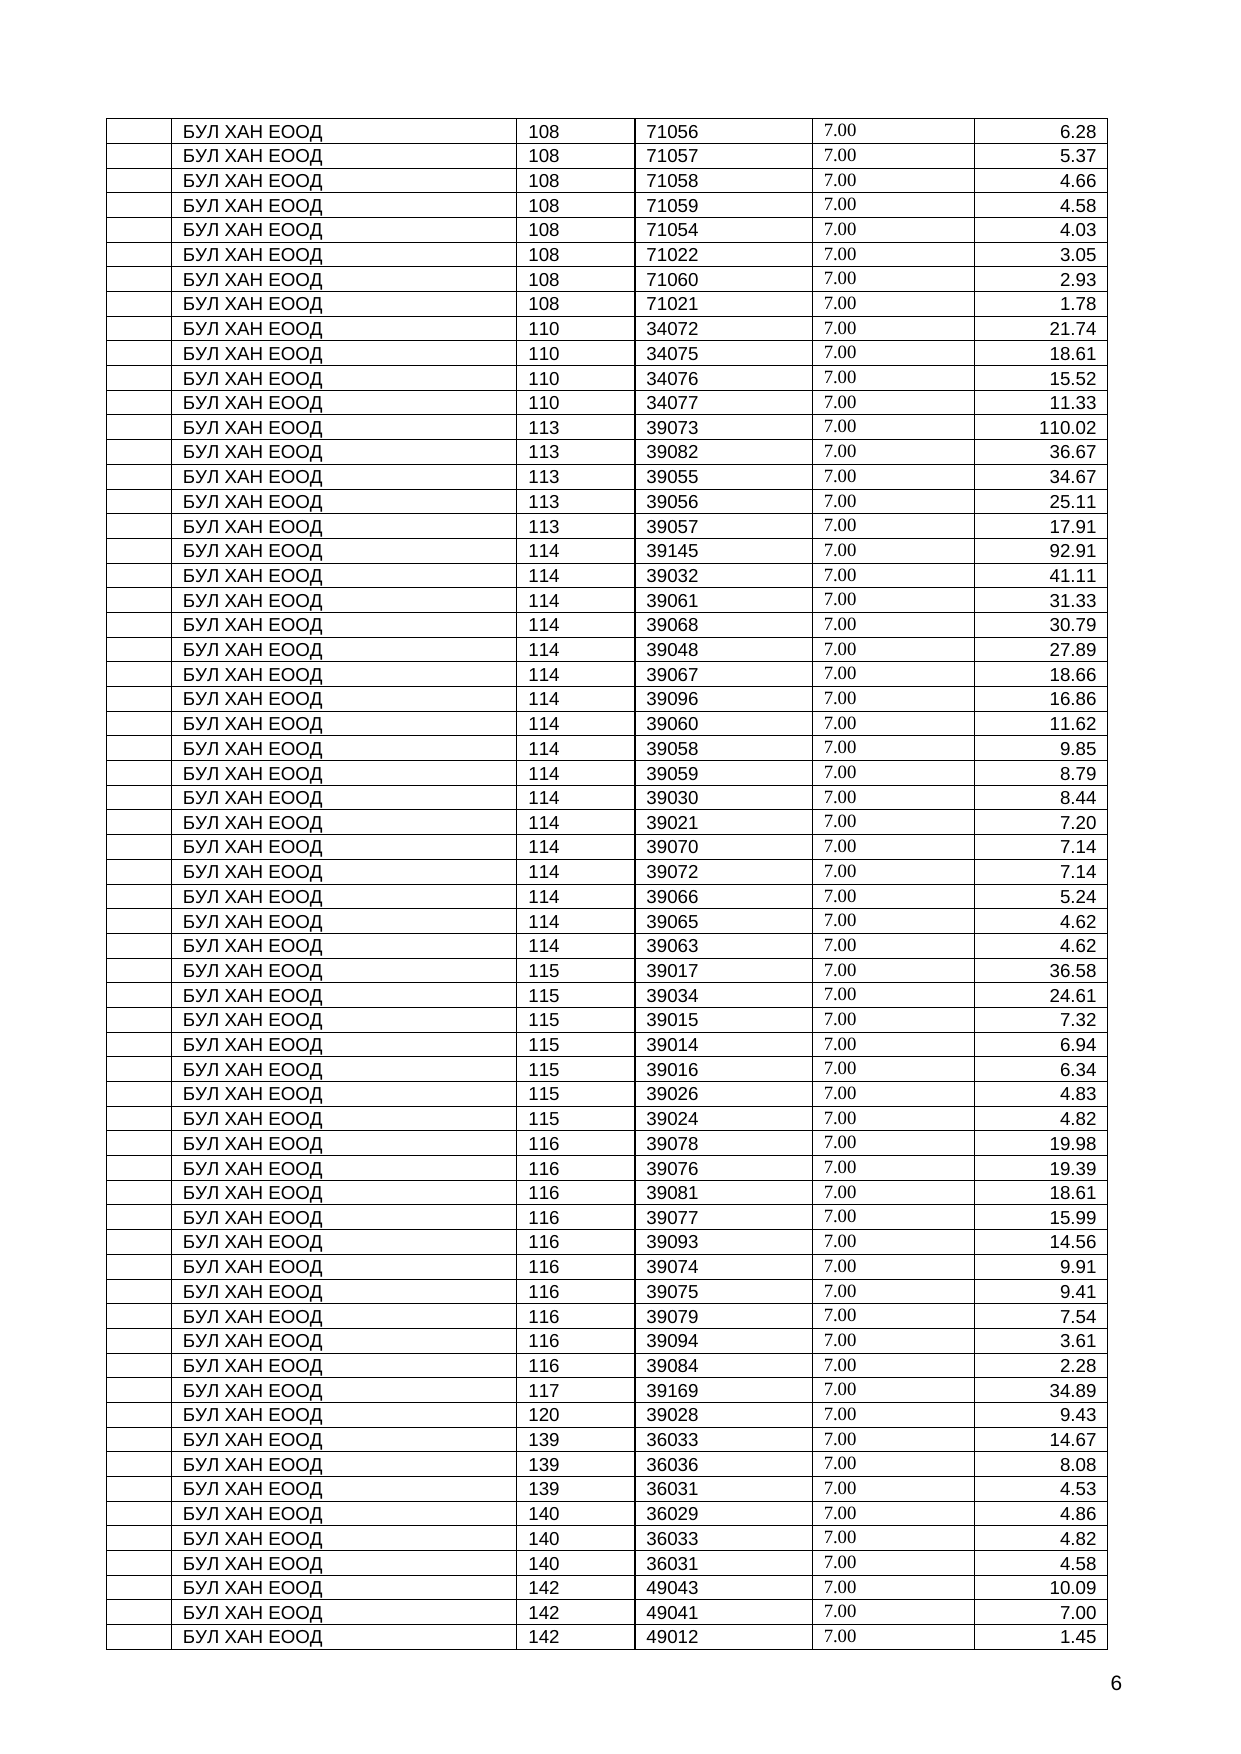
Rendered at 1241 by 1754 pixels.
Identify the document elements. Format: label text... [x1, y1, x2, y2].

table_cell 7.00 [813, 1304, 974, 1328]
table_cell 116 [517, 1304, 634, 1328]
table_cell [107, 292, 171, 316]
table_cell 114 [517, 712, 634, 735]
table_cell 49012 [636, 1625, 812, 1649]
table_cell БУЛ ХАН ЕООД [172, 1107, 516, 1130]
table_cell [107, 119, 171, 143]
table_cell 116 [517, 1329, 634, 1352]
table_cell БУЛ ХАН ЕООД [172, 564, 516, 587]
table_cell 1.78 [975, 292, 1107, 316]
table_cell 1.45 [975, 1625, 1107, 1649]
table_cell 113 [517, 490, 634, 513]
table_cell 18.61 [975, 341, 1107, 365]
table_cell 115 [517, 983, 634, 1007]
table_cell 39068 [636, 613, 812, 637]
table_cell 39078 [636, 1131, 812, 1155]
table_cell 14.67 [975, 1428, 1107, 1451]
table_cell 39077 [636, 1205, 812, 1229]
table_cell [107, 810, 171, 834]
table_cell [107, 465, 171, 488]
table_cell 39145 [636, 539, 812, 562]
table_cell [107, 934, 171, 957]
table_cell БУЛ ХАН ЕООД [172, 391, 516, 414]
table_cell 115 [517, 1107, 634, 1130]
table_cell [107, 1230, 171, 1254]
table_cell 7.00 [813, 786, 974, 809]
table_cell 116 [517, 1230, 634, 1254]
table_cell БУЛ ХАН ЕООД [172, 736, 516, 760]
table_cell 7.00 [813, 761, 974, 785]
table_cell БУЛ ХАН ЕООД [172, 810, 516, 834]
table_cell 7.00 [813, 341, 974, 365]
table_cell 39073 [636, 415, 812, 439]
table_cell [107, 860, 171, 883]
table_cell 36.58 [975, 959, 1107, 982]
table_cell [107, 1625, 171, 1649]
table_cell 108 [517, 169, 634, 192]
table_cell [107, 317, 171, 340]
table_cell 71060 [636, 267, 812, 291]
table_cell БУЛ ХАН ЕООД [172, 687, 516, 711]
table_cell БУЛ ХАН ЕООД [172, 193, 516, 217]
table_cell 39060 [636, 712, 812, 735]
table_cell 7.00 [813, 1354, 974, 1377]
table_cell 114 [517, 588, 634, 612]
table_cell 71021 [636, 292, 812, 316]
table_cell [107, 193, 171, 217]
table_cell [107, 218, 171, 242]
table_cell БУЛ ХАН ЕООД [172, 317, 516, 340]
table_cell 114 [517, 687, 634, 711]
table_cell 7.00 [813, 712, 974, 735]
table_cell [107, 1378, 171, 1402]
table_cell 24.61 [975, 983, 1107, 1007]
table_cell 4.62 [975, 934, 1107, 957]
table_cell 34072 [636, 317, 812, 340]
table_cell [107, 983, 171, 1007]
table_cell 7.00 [813, 1428, 974, 1451]
table_cell 6.28 [975, 119, 1107, 143]
table_cell 116 [517, 1156, 634, 1180]
table_cell 18.61 [975, 1181, 1107, 1204]
table_cell 9.43 [975, 1403, 1107, 1427]
table_cell БУЛ ХАН ЕООД [172, 1181, 516, 1204]
table_cell 39067 [636, 662, 812, 686]
table_cell 7.00 [813, 317, 974, 340]
table_cell 115 [517, 1057, 634, 1081]
table_cell [107, 243, 171, 266]
table_cell [107, 1304, 171, 1328]
table_cell [107, 1428, 171, 1451]
table_cell 7.00 [813, 1033, 974, 1056]
table_cell 5.24 [975, 885, 1107, 908]
table_cell БУЛ ХАН ЕООД [172, 1428, 516, 1451]
table_cell БУЛ ХАН ЕООД [172, 465, 516, 488]
table_cell 7.00 [813, 1625, 974, 1649]
table_cell 7.00 [813, 1181, 974, 1204]
table_cell 7.00 [813, 1378, 974, 1402]
table_cell 41.11 [975, 564, 1107, 587]
table_cell 8.44 [975, 786, 1107, 809]
table_cell 27.89 [975, 638, 1107, 661]
table_cell 7.14 [975, 835, 1107, 859]
table_cell [107, 959, 171, 982]
table_cell [107, 1329, 171, 1352]
table_cell 49041 [636, 1600, 812, 1624]
table_cell 116 [517, 1205, 634, 1229]
table_cell 39057 [636, 514, 812, 538]
table_cell [107, 341, 171, 365]
table_cell 39096 [636, 687, 812, 711]
table_cell 39059 [636, 761, 812, 785]
table_cell БУЛ ХАН ЕООД [172, 1452, 516, 1476]
table_cell 39016 [636, 1057, 812, 1081]
table_cell 19.39 [975, 1156, 1107, 1180]
table_cell 36033 [636, 1428, 812, 1451]
table_cell [107, 1033, 171, 1056]
table_cell 7.00 [813, 983, 974, 1007]
table_cell 6.94 [975, 1033, 1107, 1056]
table_cell БУЛ ХАН ЕООД [172, 959, 516, 982]
table_cell 140 [517, 1526, 634, 1550]
table_cell 114 [517, 539, 634, 562]
table_cell 15.99 [975, 1205, 1107, 1229]
table_cell БУЛ ХАН ЕООД [172, 1600, 516, 1624]
table_cell 114 [517, 564, 634, 587]
table_cell 7.00 [813, 1057, 974, 1081]
table_cell [107, 490, 171, 513]
table_cell 142 [517, 1576, 634, 1599]
table_cell [107, 1600, 171, 1624]
table_cell [107, 366, 171, 390]
table_cell [107, 761, 171, 785]
table_cell [107, 687, 171, 711]
table_cell 39081 [636, 1181, 812, 1204]
table_cell БУЛ ХАН ЕООД [172, 1280, 516, 1303]
table_cell 7.00 [813, 835, 974, 859]
table_cell БУЛ ХАН ЕООД [172, 144, 516, 167]
table_cell БУЛ ХАН ЕООД [172, 1477, 516, 1501]
table_cell 7.00 [813, 119, 974, 143]
table_cell [107, 786, 171, 809]
table_cell БУЛ ХАН ЕООД [172, 588, 516, 612]
table_cell 34077 [636, 391, 812, 414]
table_cell 5.37 [975, 144, 1107, 167]
table_cell 39024 [636, 1107, 812, 1130]
table_cell [107, 1551, 171, 1575]
table_cell БУЛ ХАН ЕООД [172, 1354, 516, 1377]
table_cell БУЛ ХАН ЕООД [172, 1625, 516, 1649]
table_cell 39056 [636, 490, 812, 513]
table_cell 39014 [636, 1033, 812, 1056]
table_cell 7.20 [975, 810, 1107, 834]
table_cell 39030 [636, 786, 812, 809]
table_cell 71056 [636, 119, 812, 143]
table_cell 30.79 [975, 613, 1107, 637]
table_cell 36.67 [975, 440, 1107, 464]
table_cell 114 [517, 638, 634, 661]
table_cell [107, 1280, 171, 1303]
table_cell 9.91 [975, 1255, 1107, 1278]
table_cell 7.00 [813, 1526, 974, 1550]
table_cell 7.00 [813, 218, 974, 242]
table_cell БУЛ ХАН ЕООД [172, 983, 516, 1007]
table_cell 7.00 [813, 810, 974, 834]
table_cell [107, 662, 171, 686]
table_cell 2.93 [975, 267, 1107, 291]
table_cell 25.11 [975, 490, 1107, 513]
table_cell БУЛ ХАН ЕООД [172, 292, 516, 316]
table_cell 114 [517, 860, 634, 883]
table_cell 15.52 [975, 366, 1107, 390]
table_cell 115 [517, 1033, 634, 1056]
table_cell 19.98 [975, 1131, 1107, 1155]
table_cell 3.61 [975, 1329, 1107, 1352]
table_cell 115 [517, 959, 634, 982]
table_cell 4.03 [975, 218, 1107, 242]
table_cell [107, 391, 171, 414]
table_cell [107, 712, 171, 735]
table_cell 7.00 [813, 465, 974, 488]
table_cell 7.00 [813, 366, 974, 390]
table_cell 7.00 [813, 1131, 974, 1155]
table_cell 114 [517, 613, 634, 637]
table_cell [107, 835, 171, 859]
table_cell 7.00 [813, 959, 974, 982]
table_cell 7.00 [813, 539, 974, 562]
table_cell 2.28 [975, 1354, 1107, 1377]
table_cell 7.00 [813, 662, 974, 686]
table_cell 116 [517, 1354, 634, 1377]
table_cell БУЛ ХАН ЕООД [172, 1378, 516, 1402]
table_cell 4.66 [975, 169, 1107, 192]
table_cell БУЛ ХАН ЕООД [172, 885, 516, 908]
table_cell [107, 613, 171, 637]
table_cell [107, 736, 171, 760]
table_cell [107, 1452, 171, 1476]
table_cell 4.82 [975, 1107, 1107, 1130]
table_cell 7.00 [813, 1008, 974, 1032]
table_cell 7.00 [813, 243, 974, 266]
table_cell 7.32 [975, 1008, 1107, 1032]
table_cell 108 [517, 292, 634, 316]
table_cell [107, 588, 171, 612]
table_cell 110.02 [975, 415, 1107, 439]
table_cell БУЛ ХАН ЕООД [172, 539, 516, 562]
table_cell 39072 [636, 860, 812, 883]
table_cell 142 [517, 1600, 634, 1624]
table_cell 39084 [636, 1354, 812, 1377]
table_cell 16.86 [975, 687, 1107, 711]
table_cell 142 [517, 1625, 634, 1649]
table_cell 7.00 [813, 1107, 974, 1130]
table_cell 117 [517, 1378, 634, 1402]
table_cell 36036 [636, 1452, 812, 1476]
table_cell БУЛ ХАН ЕООД [172, 1057, 516, 1081]
table_cell 71058 [636, 169, 812, 192]
table_cell 7.00 [813, 1576, 974, 1599]
table_cell 39058 [636, 736, 812, 760]
table_cell БУЛ ХАН ЕООД [172, 440, 516, 464]
table_cell 18.66 [975, 662, 1107, 686]
table_cell 9.41 [975, 1280, 1107, 1303]
table_cell БУЛ ХАН ЕООД [172, 909, 516, 933]
table_cell БУЛ ХАН ЕООД [172, 1502, 516, 1525]
table_cell 7.00 [813, 1205, 974, 1229]
table_cell 108 [517, 119, 634, 143]
table_cell 7.00 [813, 860, 974, 883]
table_cell БУЛ ХАН ЕООД [172, 169, 516, 192]
table_cell 108 [517, 267, 634, 291]
table_cell БУЛ ХАН ЕООД [172, 514, 516, 538]
table_cell 114 [517, 909, 634, 933]
table_cell 115 [517, 1008, 634, 1032]
table_cell [107, 1057, 171, 1081]
table_cell 4.58 [975, 1551, 1107, 1575]
table_cell 39094 [636, 1329, 812, 1352]
table_cell 7.00 [813, 1502, 974, 1525]
table_cell 4.53 [975, 1477, 1107, 1501]
table_cell 39017 [636, 959, 812, 982]
table_cell 71054 [636, 218, 812, 242]
table_cell 7.00 [813, 934, 974, 957]
table_cell 11.62 [975, 712, 1107, 735]
table_cell 7.00 [813, 267, 974, 291]
table_cell БУЛ ХАН ЕООД [172, 1329, 516, 1352]
table_cell 4.62 [975, 909, 1107, 933]
table_cell 39048 [636, 638, 812, 661]
table_cell [107, 1403, 171, 1427]
table_cell 7.14 [975, 860, 1107, 883]
table_cell 4.83 [975, 1082, 1107, 1106]
table_cell БУЛ ХАН ЕООД [172, 1526, 516, 1550]
table_cell 7.00 [813, 1082, 974, 1106]
table_cell 36029 [636, 1502, 812, 1525]
table_cell 7.00 [813, 687, 974, 711]
table_cell 39015 [636, 1008, 812, 1032]
table_cell БУЛ ХАН ЕООД [172, 341, 516, 365]
table_cell [107, 885, 171, 908]
table_cell 7.00 [813, 490, 974, 513]
table_cell 116 [517, 1181, 634, 1204]
table_cell 120 [517, 1403, 634, 1427]
table_cell [107, 415, 171, 439]
table_cell БУЛ ХАН ЕООД [172, 1304, 516, 1328]
table_cell [107, 267, 171, 291]
table_cell 49043 [636, 1576, 812, 1599]
table_cell 39070 [636, 835, 812, 859]
table_cell 7.00 [813, 1452, 974, 1476]
table_cell 7.00 [813, 514, 974, 538]
table_cell 7.00 [813, 1403, 974, 1427]
table_cell 7.00 [813, 1156, 974, 1180]
table_cell 7.00 [813, 144, 974, 167]
table_cell 34.89 [975, 1378, 1107, 1402]
table_cell [107, 539, 171, 562]
table_cell 116 [517, 1255, 634, 1278]
table_cell [107, 909, 171, 933]
table_cell 39093 [636, 1230, 812, 1254]
table_cell 7.00 [813, 885, 974, 908]
table_cell 140 [517, 1551, 634, 1575]
table_cell БУЛ ХАН ЕООД [172, 662, 516, 686]
table_cell 8.79 [975, 761, 1107, 785]
table_cell [107, 440, 171, 464]
table_cell [107, 1255, 171, 1278]
table_cell 108 [517, 144, 634, 167]
table_cell БУЛ ХАН ЕООД [172, 786, 516, 809]
table_cell 39066 [636, 885, 812, 908]
table_cell БУЛ ХАН ЕООД [172, 1131, 516, 1155]
table_cell 39079 [636, 1304, 812, 1328]
table_cell 39021 [636, 810, 812, 834]
table_cell БУЛ ХАН ЕООД [172, 1033, 516, 1056]
table_cell 114 [517, 934, 634, 957]
table_cell БУЛ ХАН ЕООД [172, 1082, 516, 1106]
table_cell 110 [517, 341, 634, 365]
table_cell БУЛ ХАН ЕООД [172, 1230, 516, 1254]
table_cell 7.00 [813, 638, 974, 661]
table_cell [107, 638, 171, 661]
table_cell 116 [517, 1280, 634, 1303]
table_cell БУЛ ХАН ЕООД [172, 119, 516, 143]
table_cell БУЛ ХАН ЕООД [172, 366, 516, 390]
table_cell 139 [517, 1477, 634, 1501]
table_cell 110 [517, 366, 634, 390]
table_cell [107, 1502, 171, 1525]
table_cell 114 [517, 786, 634, 809]
table_cell 7.00 [813, 440, 974, 464]
table_cell [107, 1131, 171, 1155]
table_cell 7.00 [813, 564, 974, 587]
table_cell 114 [517, 761, 634, 785]
table_cell БУЛ ХАН ЕООД [172, 218, 516, 242]
table_cell [107, 1156, 171, 1180]
table_cell 110 [517, 317, 634, 340]
table_cell 7.00 [813, 613, 974, 637]
table_cell 7.00 [813, 193, 974, 217]
table_cell 4.82 [975, 1526, 1107, 1550]
table_cell 7.00 [813, 1600, 974, 1624]
table_cell 113 [517, 440, 634, 464]
table_cell 113 [517, 415, 634, 439]
table_cell 39061 [636, 588, 812, 612]
table_cell [107, 1205, 171, 1229]
table_cell 7.00 [813, 588, 974, 612]
table_cell [107, 1477, 171, 1501]
table_cell 7.00 [813, 1230, 974, 1254]
table_cell 36031 [636, 1551, 812, 1575]
table_cell БУЛ ХАН ЕООД [172, 1205, 516, 1229]
table_cell 34076 [636, 366, 812, 390]
table_cell 7.00 [813, 169, 974, 192]
table_cell 140 [517, 1502, 634, 1525]
table_cell 39026 [636, 1082, 812, 1106]
table_cell БУЛ ХАН ЕООД [172, 243, 516, 266]
table_cell 114 [517, 662, 634, 686]
table_cell 7.00 [813, 1329, 974, 1352]
table_cell 71057 [636, 144, 812, 167]
table_cell БУЛ ХАН ЕООД [172, 613, 516, 637]
table_cell БУЛ ХАН ЕООД [172, 267, 516, 291]
table_cell 7.00 [813, 391, 974, 414]
table_cell БУЛ ХАН ЕООД [172, 1576, 516, 1599]
table_cell [107, 1354, 171, 1377]
table_cell 7.54 [975, 1304, 1107, 1328]
table_cell 39063 [636, 934, 812, 957]
table_cell 114 [517, 810, 634, 834]
table_cell [107, 144, 171, 167]
table_cell 39055 [636, 465, 812, 488]
table_cell 39065 [636, 909, 812, 933]
table_cell 113 [517, 465, 634, 488]
table_cell [107, 1576, 171, 1599]
table_cell 110 [517, 391, 634, 414]
table_cell БУЛ ХАН ЕООД [172, 490, 516, 513]
table_cell 10.09 [975, 1576, 1107, 1599]
table_cell [107, 1008, 171, 1032]
table_cell 71059 [636, 193, 812, 217]
table_cell 108 [517, 218, 634, 242]
table_cell 7.00 [813, 736, 974, 760]
table_cell 39034 [636, 983, 812, 1007]
table_cell 9.85 [975, 736, 1107, 760]
table_cell [107, 1526, 171, 1550]
table_cell 3.05 [975, 243, 1107, 266]
table_cell 108 [517, 193, 634, 217]
table_cell 113 [517, 514, 634, 538]
table_cell 108 [517, 243, 634, 266]
table_cell БУЛ ХАН ЕООД [172, 638, 516, 661]
table_cell [107, 514, 171, 538]
table_cell 114 [517, 835, 634, 859]
table_cell 39075 [636, 1280, 812, 1303]
table_cell 139 [517, 1428, 634, 1451]
table_cell [107, 1181, 171, 1204]
table_cell 36031 [636, 1477, 812, 1501]
table_cell БУЛ ХАН ЕООД [172, 1008, 516, 1032]
table_cell 4.58 [975, 193, 1107, 217]
table_cell 7.00 [813, 1255, 974, 1278]
table_cell БУЛ ХАН ЕООД [172, 860, 516, 883]
table_cell БУЛ ХАН ЕООД [172, 415, 516, 439]
table_cell БУЛ ХАН ЕООД [172, 1156, 516, 1180]
table_cell 92.91 [975, 539, 1107, 562]
table_cell 31.33 [975, 588, 1107, 612]
table_cell БУЛ ХАН ЕООД [172, 761, 516, 785]
table_cell БУЛ ХАН ЕООД [172, 1255, 516, 1278]
table_cell [107, 1082, 171, 1106]
table_cell [107, 564, 171, 587]
table_cell 6.34 [975, 1057, 1107, 1081]
table_cell 36033 [636, 1526, 812, 1550]
table_cell 7.00 [813, 292, 974, 316]
table_cell [107, 1107, 171, 1130]
table_cell БУЛ ХАН ЕООД [172, 1551, 516, 1575]
table_cell 8.08 [975, 1452, 1107, 1476]
table_cell 34075 [636, 341, 812, 365]
table_cell 114 [517, 885, 634, 908]
table_cell 39028 [636, 1403, 812, 1427]
table_cell 4.86 [975, 1502, 1107, 1525]
table_cell 21.74 [975, 317, 1107, 340]
table_cell 7.00 [813, 415, 974, 439]
table_cell 139 [517, 1452, 634, 1476]
table_cell 39169 [636, 1378, 812, 1402]
table_cell 116 [517, 1131, 634, 1155]
table_cell 71022 [636, 243, 812, 266]
table_cell [107, 169, 171, 192]
table_cell БУЛ ХАН ЕООД [172, 934, 516, 957]
table_cell 115 [517, 1082, 634, 1106]
table_cell 39074 [636, 1255, 812, 1278]
table_cell 39082 [636, 440, 812, 464]
table_cell 14.56 [975, 1230, 1107, 1254]
table_cell 7.00 [813, 909, 974, 933]
table_cell БУЛ ХАН ЕООД [172, 1403, 516, 1427]
table_cell БУЛ ХАН ЕООД [172, 835, 516, 859]
table_cell 39076 [636, 1156, 812, 1180]
table_cell 7.00 [813, 1280, 974, 1303]
table_cell 17.91 [975, 514, 1107, 538]
table_cell 7.00 [975, 1600, 1107, 1624]
table_cell 11.33 [975, 391, 1107, 414]
table_cell 34.67 [975, 465, 1107, 488]
table_cell 114 [517, 736, 634, 760]
table_cell 7.00 [813, 1477, 974, 1501]
table_cell БУЛ ХАН ЕООД [172, 712, 516, 735]
table_cell 39032 [636, 564, 812, 587]
table_cell 7.00 [813, 1551, 974, 1575]
